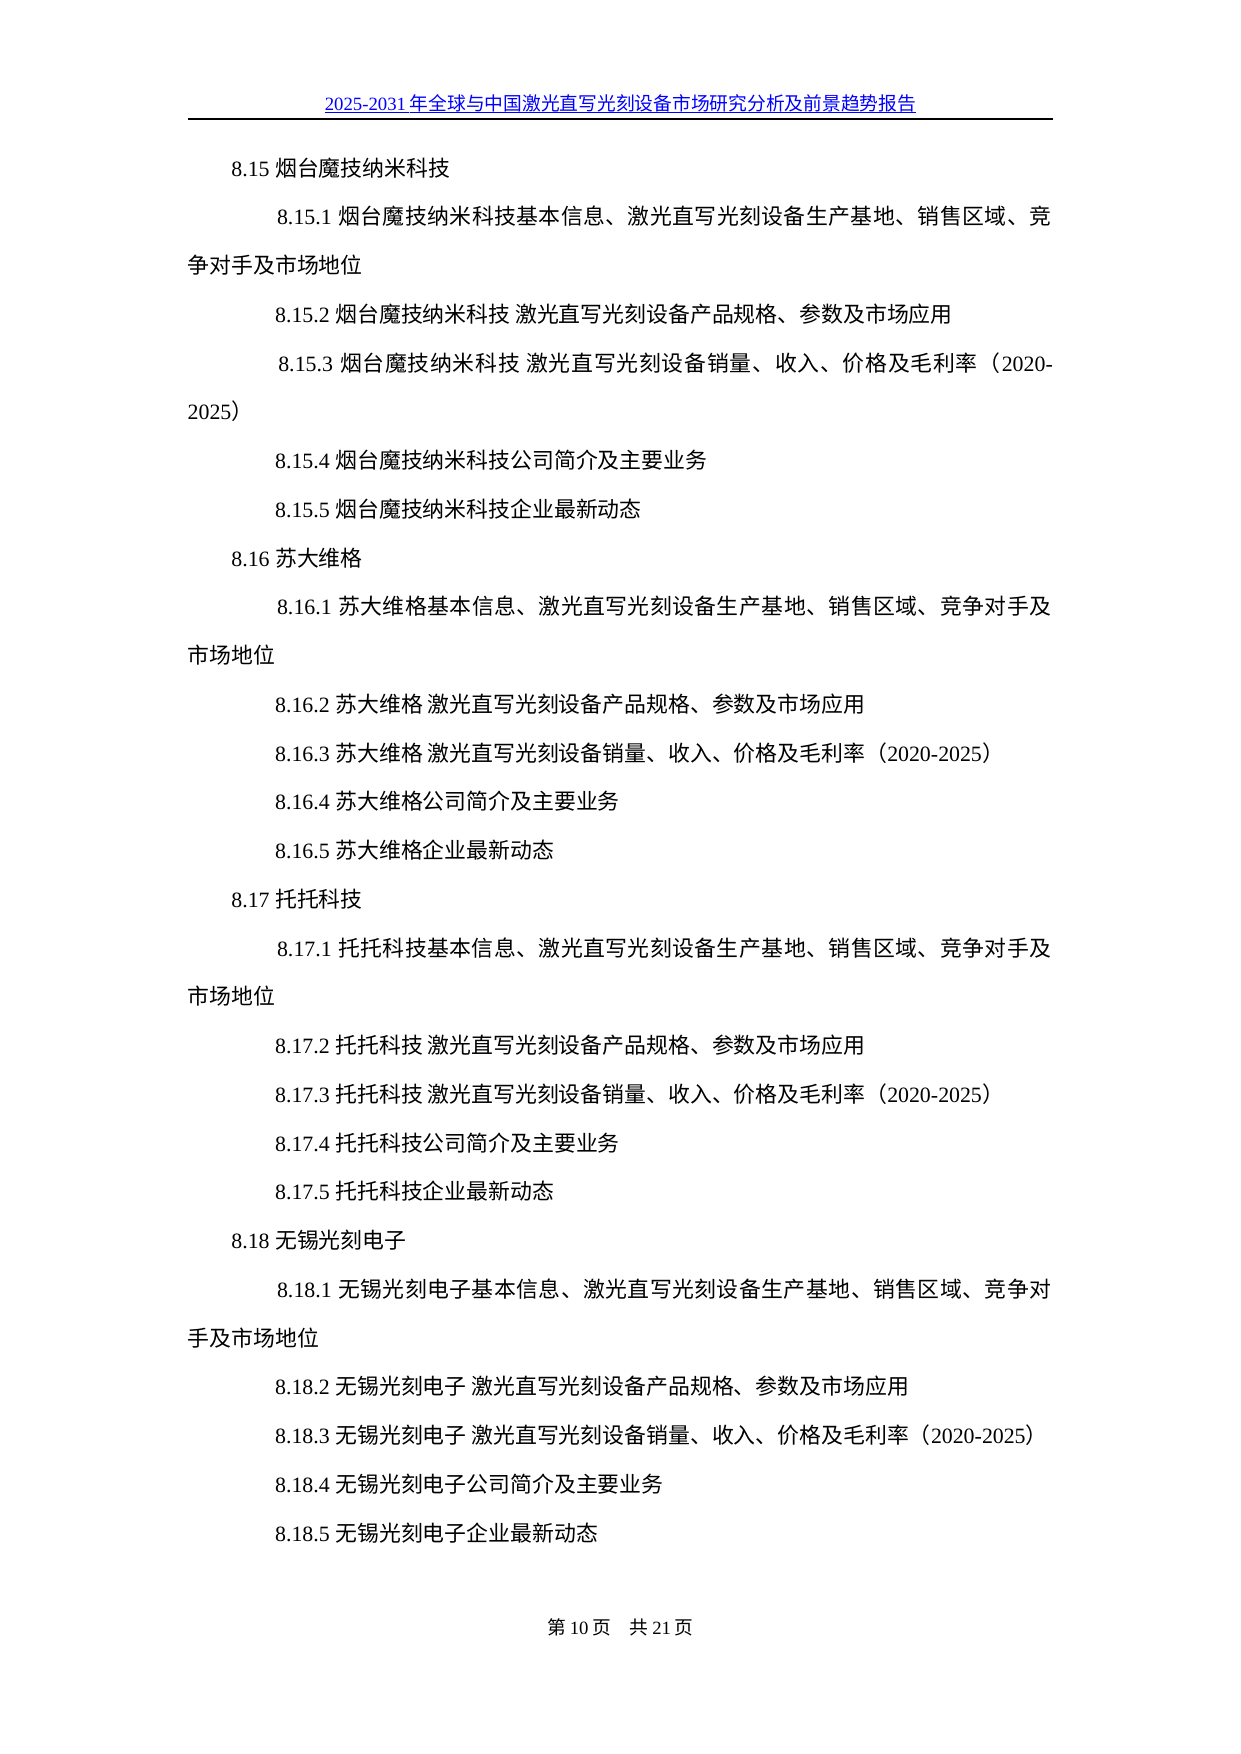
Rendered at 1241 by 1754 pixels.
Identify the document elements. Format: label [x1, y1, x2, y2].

text [187, 150, 1053, 1548]
